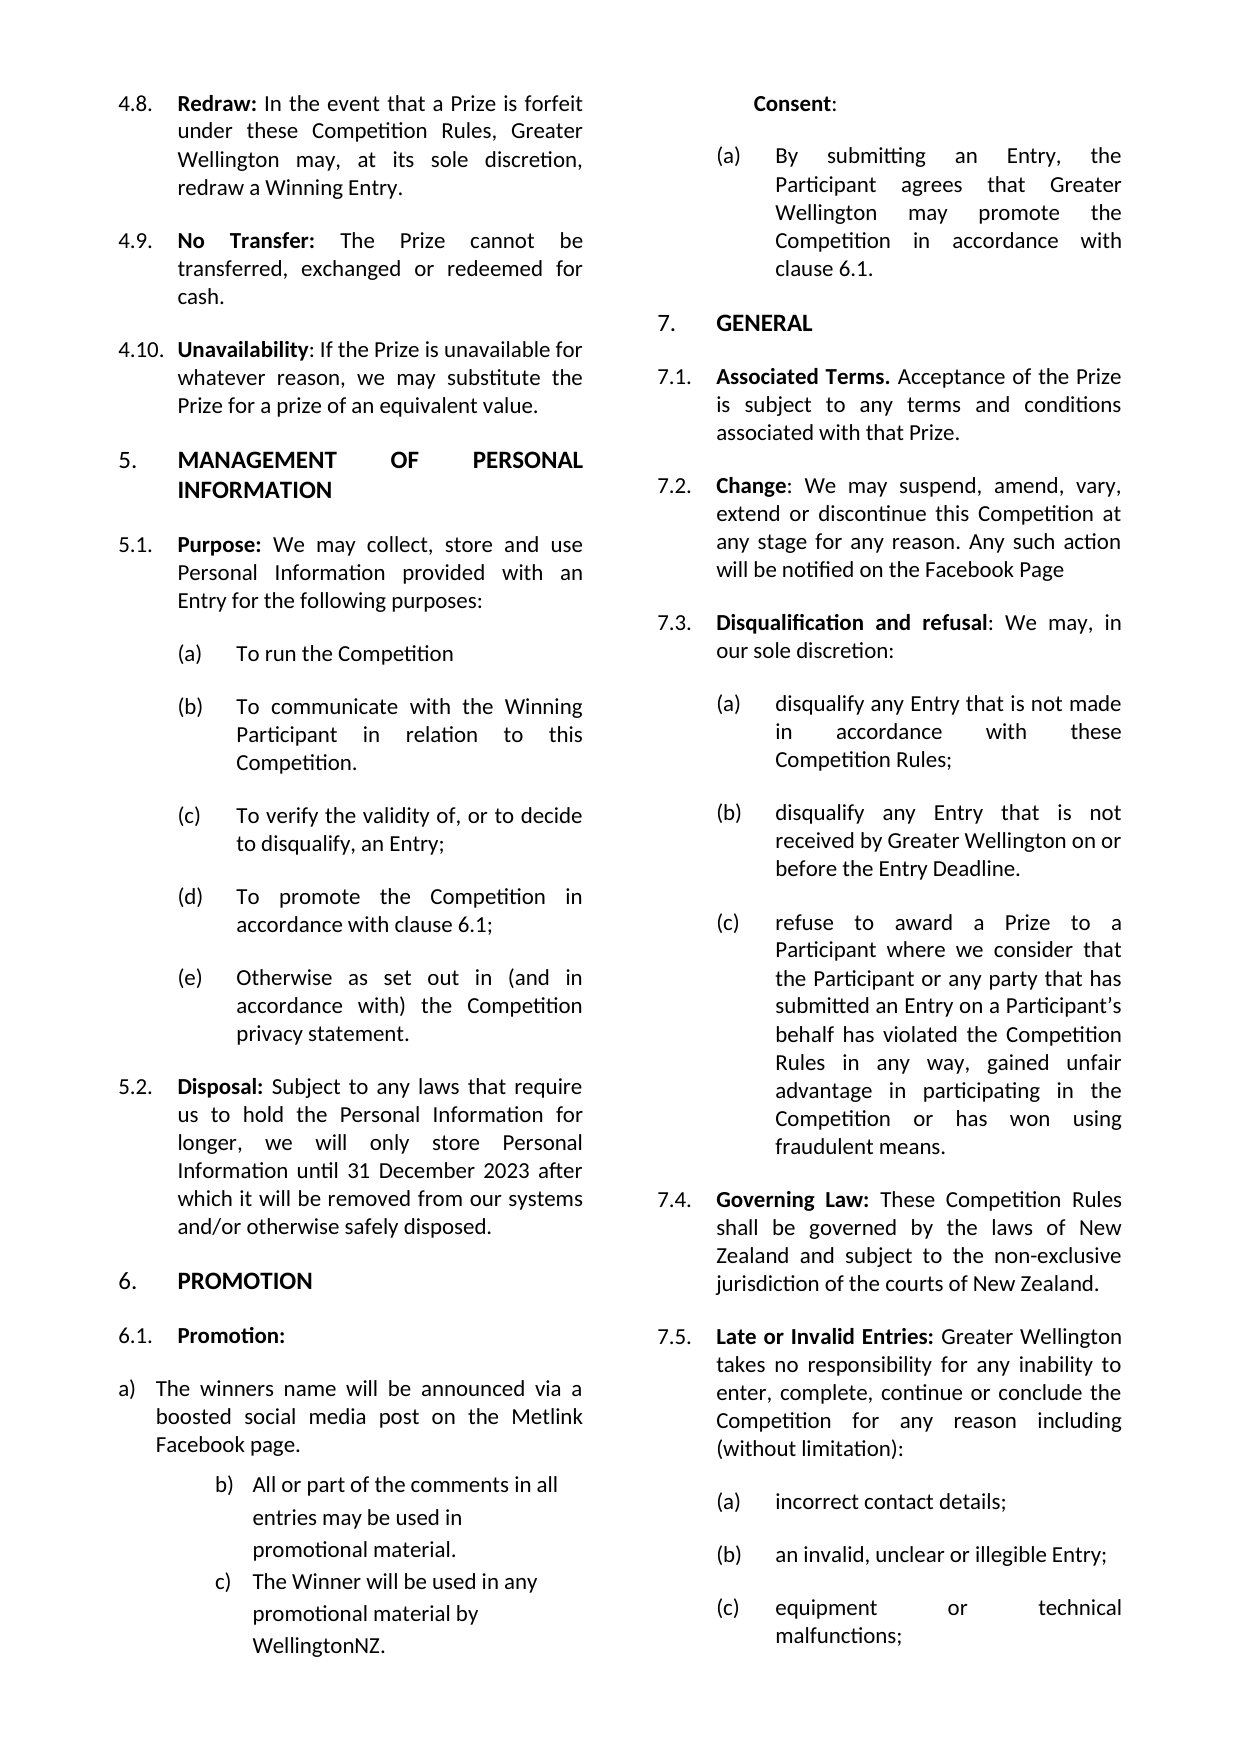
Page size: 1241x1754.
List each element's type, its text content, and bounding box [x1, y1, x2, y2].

subtitle Purpose: We may collect, store and use Personal Information provided with an Entry for the following purposes: [118, 530, 583, 614]
subtitle Otherwise as set out in (and in accordance with) the Competition privacy statement. [177, 963, 583, 1047]
subtitle Governing Law: These Competition Rules shall be governed by the laws of New Zealand and subject to the non-exclusive jurisdiction of the courts of New Zealand. [657, 1185, 1122, 1297]
subtitle an invalid, unclear or illegible Entry; [716, 1540, 1122, 1568]
subtitle Disposal: Subject to any laws that require us to hold the Personal Information for longer, we will only store Personal Information until 31 December 2023 after which it will be removed from our systems and/or otherwise safely disposed. [118, 1072, 583, 1240]
subtitle Promotion: [118, 1321, 583, 1349]
list All or part of the comments in all entries may be used in promotional material. [215, 1470, 583, 1563]
subtitle Consent: [753, 89, 1122, 117]
subtitle To verify the validity of, or to decide to disqualify, an Entry; [177, 801, 583, 857]
list The Winner will be used in any promotional material by WellingtonNZ. [215, 1567, 583, 1659]
subtitle To run the Competition [177, 639, 583, 667]
subtitle To promote the Competition in accordance with clause 6.1; [177, 882, 583, 938]
subtitle disqualify any Entry that is not made in accordance with these Competition Rules; [716, 689, 1122, 773]
subtitle Associated Terms. Acceptance of the Prize is subject to any terms and conditions associated with that Prize. [657, 362, 1122, 446]
subtitle Late or Invalid Entries: Greater Wellington takes no responsibility for any inability to enter, complete, continue or conclude the Competition for any reason including (without limitation): [657, 1322, 1122, 1462]
subtitle GENERAL [657, 307, 1122, 337]
subtitle No Transfer: The Prize cannot be transferred, exchanged or redeemed for cash. [118, 226, 583, 310]
subtitle Redraw: In the event that a Prize is forfeit under these Competition Rules, Greater Wellington may, at its sole discretion, redraw a Winning Entry. [118, 89, 583, 201]
subtitle equipment or technical malfunctions; [716, 1593, 1122, 1649]
subtitle incorrect contact details; [716, 1487, 1122, 1515]
subtitle disqualify any Entry that is not received by Greater Wellington on or before the Entry Deadline. [716, 798, 1122, 883]
subtitle refuse to award a Prize to a Participant where we consider that the Participant or any party that has submitted an Entry on a Participant’s behalf has violated the Competition Rules in any way, gained unfair advantage in participating in the Competition or has won using fraudulent means. [716, 908, 1122, 1160]
subtitle The winners name will be announced via a boosted social media post on the Metlink Facebook page. [118, 1374, 583, 1458]
subtitle To communicate with the Winning Participant in relation to this Competition. [177, 692, 583, 776]
subtitle By submitting an Entry, the Participant agrees that Greater Wellington may promote the Competition in accordance with clause 6.1. [716, 142, 1122, 282]
subtitle Change: We may suspend, amend, vary, extend or discontinue this Competition at any stage for any reason. Any such action will be notified on the Facebook Page [657, 471, 1122, 583]
subtitle Disqualification and refusal: We may, in our sole discretion: [657, 608, 1122, 664]
subtitle PROMOTION [118, 1265, 583, 1296]
subtitle Unavailability: If the Prize is unavailable for whatever reason, we may substitute the Prize for a prize of an equivalent value. [118, 335, 583, 419]
subtitle MANAGEMENT OF PERSONAL INFORMATION [118, 444, 583, 505]
